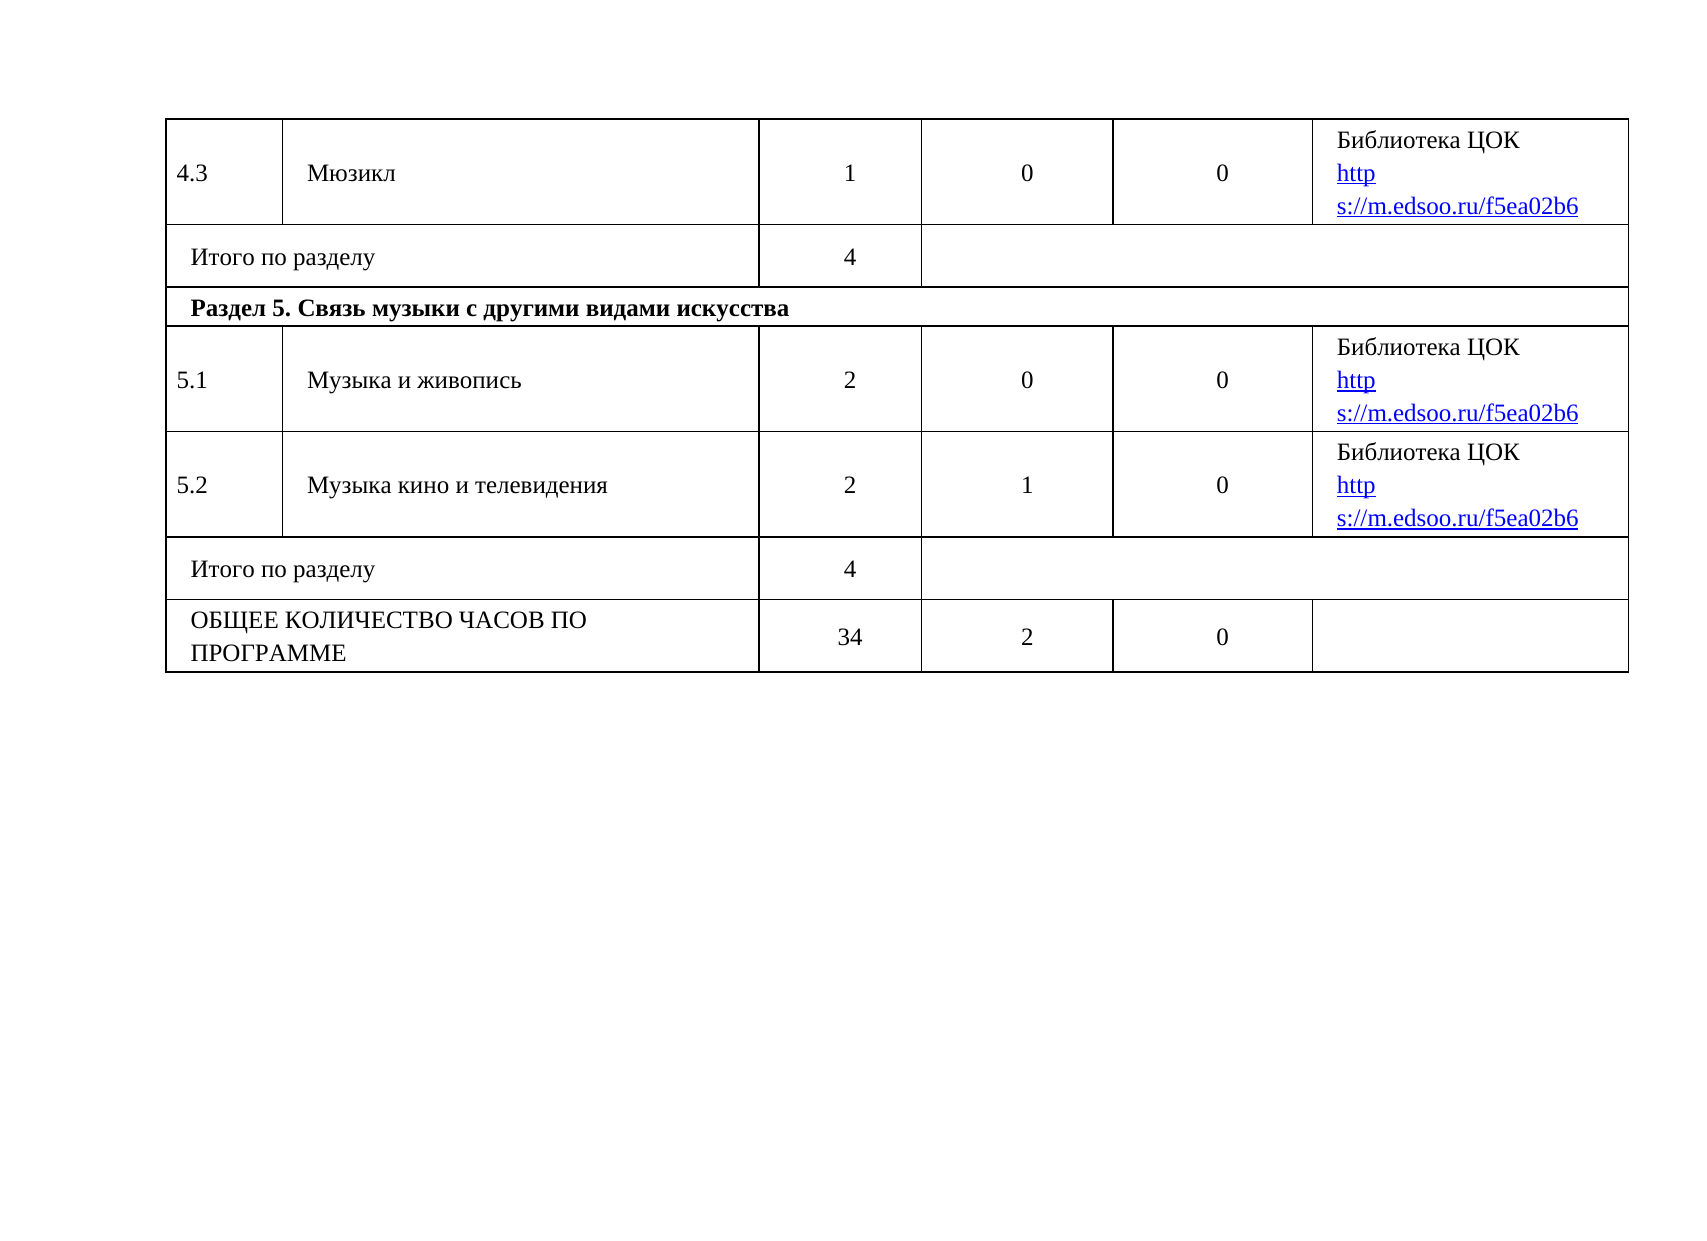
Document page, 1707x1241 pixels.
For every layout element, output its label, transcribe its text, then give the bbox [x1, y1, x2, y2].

table_cell 2 [760, 327, 921, 431]
table_cell 34 [760, 600, 921, 671]
table_cell 4 [760, 225, 921, 286]
table_cell 2 [922, 600, 1112, 671]
table_cell Итого по разделу [167, 538, 758, 598]
table_cell Музыка и живопись [283, 327, 758, 431]
table_cell 5.1 [167, 327, 282, 431]
table_cell 1 [760, 120, 921, 223]
table_cell 0 [1114, 432, 1312, 536]
table_cell Библиотека ЦОК https://m.edsoo.ru/f5ea02b6 [1313, 432, 1628, 536]
table_cell Раздел 5. Связь музыки с другими видами искусства [167, 288, 1628, 325]
table_cell [1313, 600, 1628, 671]
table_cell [1313, 327, 1628, 431]
table_cell 4 [760, 538, 921, 598]
table_cell Музыка кино и телевидения [283, 432, 758, 536]
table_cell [1313, 120, 1628, 223]
table_cell 0 [1114, 600, 1312, 671]
table_cell ОБЩЕЕ КОЛИЧЕСТВО ЧАСОВ ПО ПРОГРАММЕ [167, 600, 758, 671]
table_cell [922, 225, 1628, 286]
table_cell Итого по разделу [167, 225, 758, 286]
table_cell 0 [1114, 120, 1312, 223]
table_cell 1 [922, 432, 1112, 536]
table_cell [922, 538, 1628, 598]
table_cell 5.2 [167, 432, 282, 536]
table_cell 0 [922, 327, 1112, 431]
table_cell 2 [760, 432, 921, 536]
table_cell 0 [922, 120, 1112, 223]
table_cell 0 [1114, 327, 1312, 431]
table_cell Мюзикл [283, 120, 758, 223]
table_cell 4.3 [167, 120, 282, 223]
